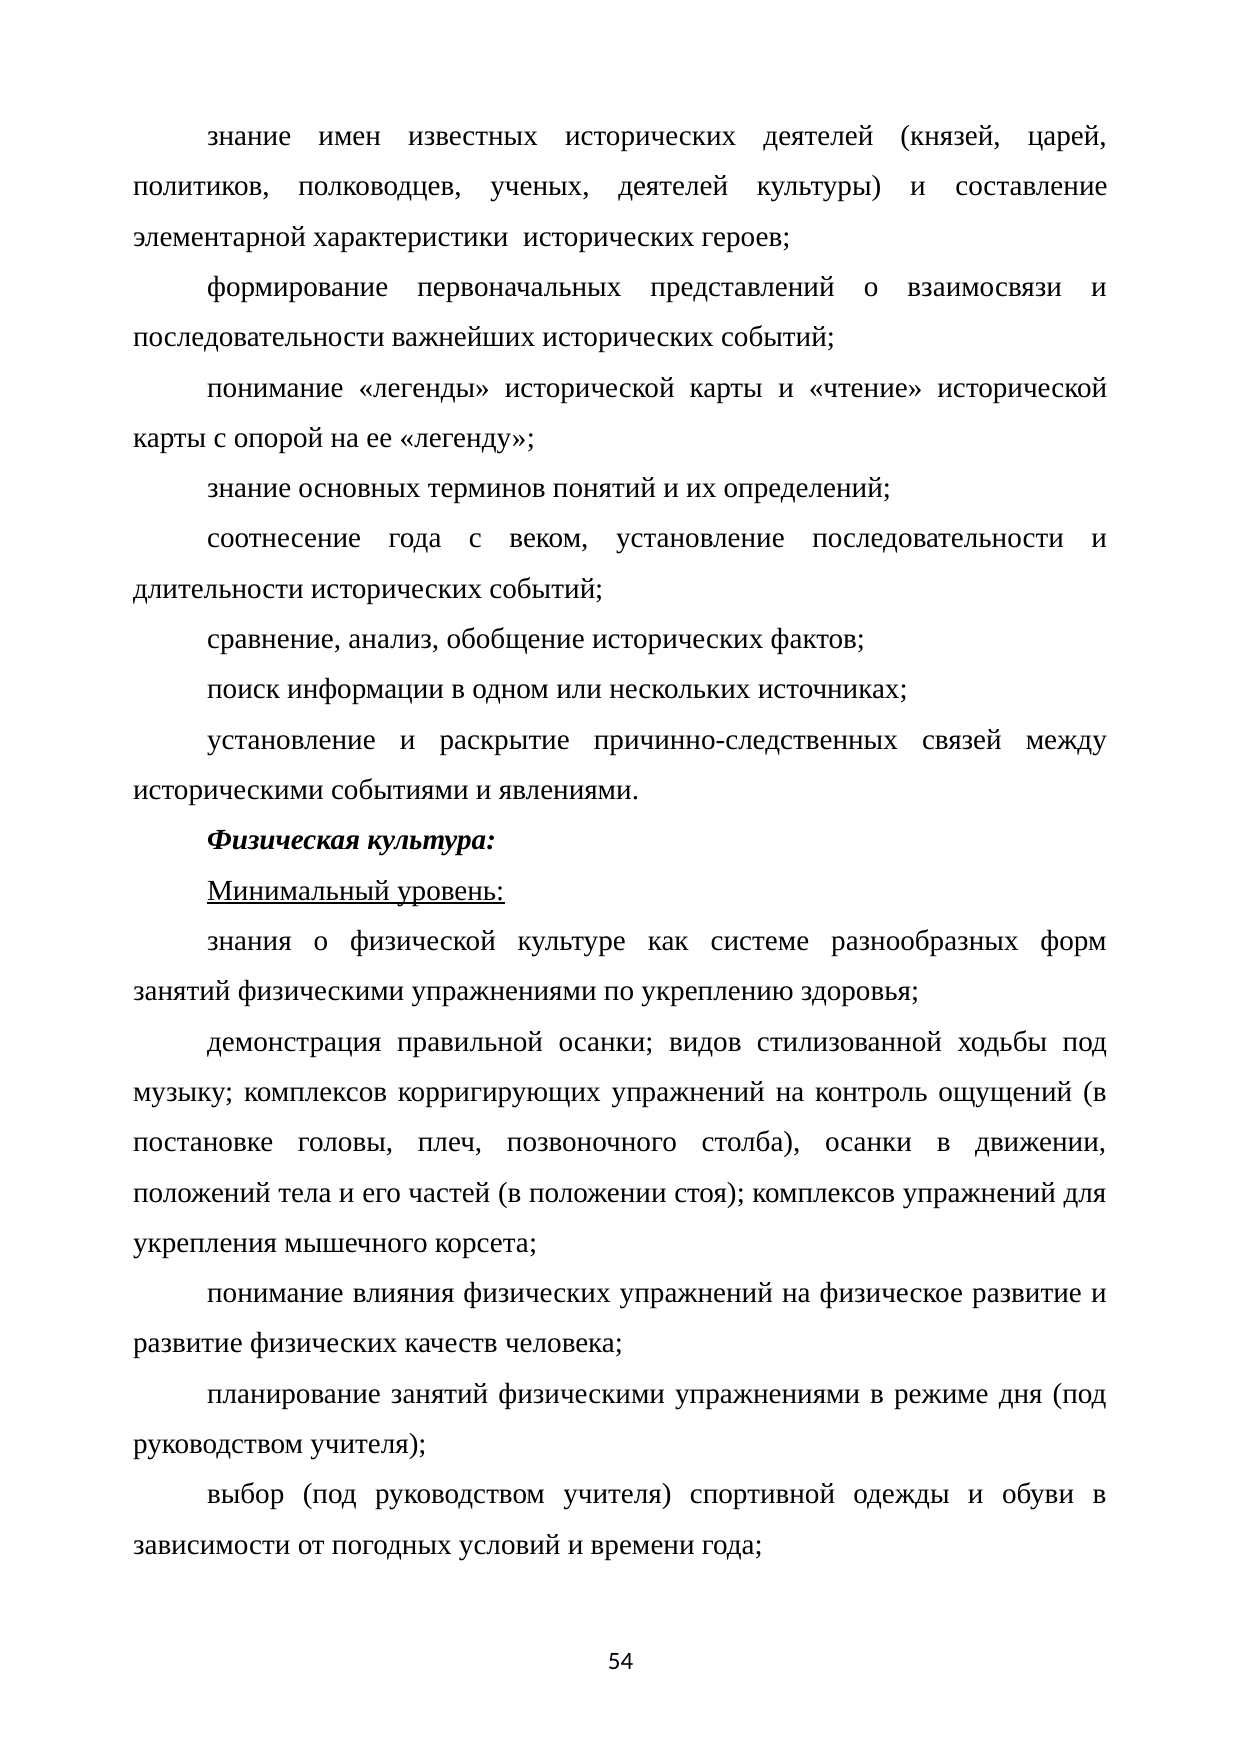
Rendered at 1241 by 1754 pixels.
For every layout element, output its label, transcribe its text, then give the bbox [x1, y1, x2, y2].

list сравнение, анализ, обобщение исторических фактов; [133, 621, 1107, 655]
text Минимальный уровень: [133, 873, 1107, 906]
text понимание влияния физических упражнений на физическое развитие и развитие физических качеств человека; [133, 1275, 1107, 1359]
list поиск информации в одном или нескольких источниках; [133, 672, 1107, 705]
list установление и раскрытие причинно-следственных связей между историческими событиями и явлениями. [133, 722, 1107, 806]
list знание имен известных исторических деятелей (князей, царей, политиков, полководцев, ученых, деятелей культуры) и составление элементарной характеристики исторических героев; [133, 118, 1107, 252]
list соотнесение года с веком, установление последовательности и длительности исторических событий; [133, 521, 1107, 604]
text выбор (под руководством учителя) спортивной одежды и обуви в зависимости от погодных условий и времени года; [133, 1477, 1107, 1560]
text демонстрация правильной осанки; видов стилизованной ходьбы под музыку; комплексов корригирующих упражнений на контроль ощущений (в постановке головы, плеч, позвоночного столба), осанки в движении, положений тела и его частей (в положении стоя); комплексов упражнений для укрепления мышечного корсета; [133, 1024, 1107, 1258]
list понимание «легенды» исторической карты и «чтение» исторической карты с опорой на ее «легенду»; [133, 370, 1107, 453]
list знание основных терминов понятий и их определений; [133, 470, 1107, 504]
text Физическая культура: [133, 822, 1107, 856]
text планирование занятий физическими упражнениями в режиме дня (под руководством учителя); [133, 1376, 1107, 1460]
text знания о физической культуре как системе разнообразных форм занятий физическими упражнениями по укреплению здоровья; [133, 923, 1107, 1007]
list формирование первоначальных представлений о взаимосвязи и последовательности важнейших исторических событий; [133, 269, 1107, 353]
